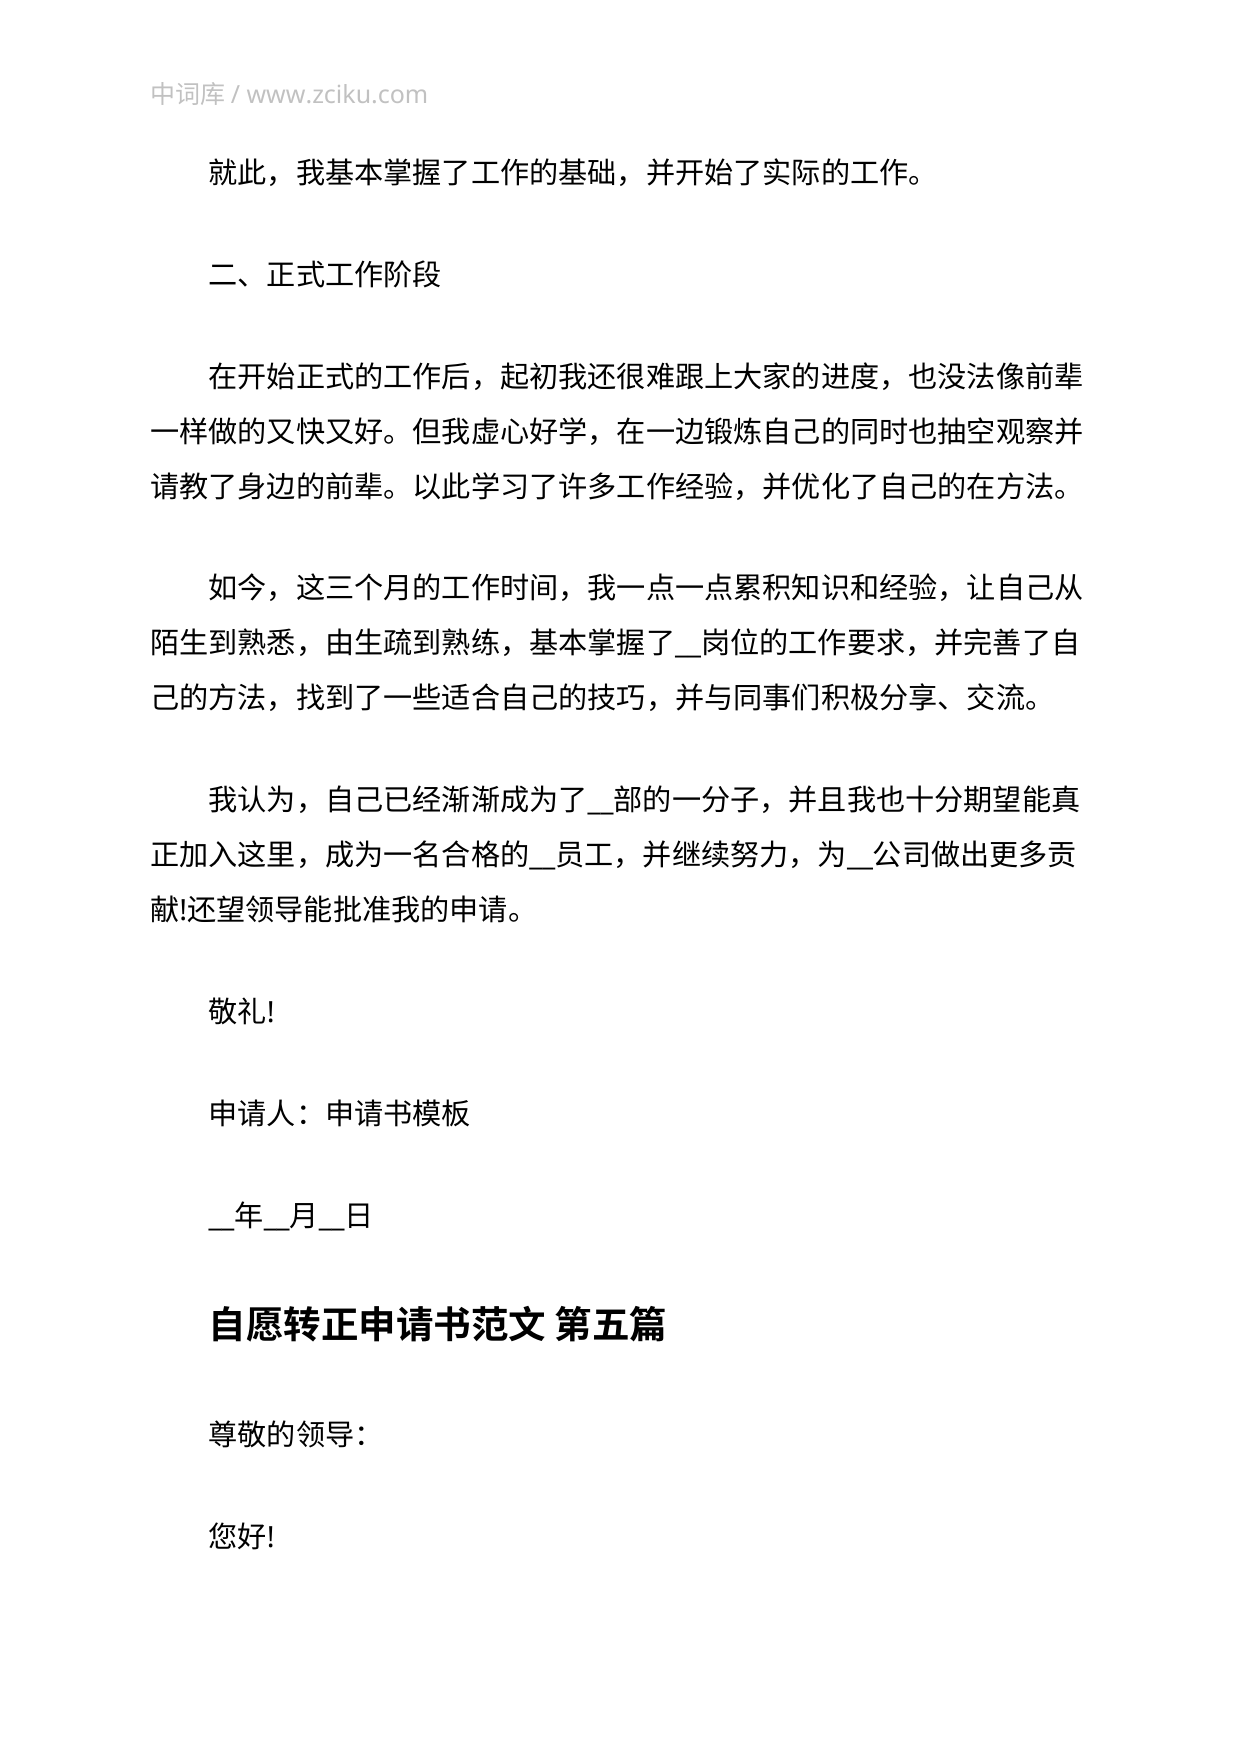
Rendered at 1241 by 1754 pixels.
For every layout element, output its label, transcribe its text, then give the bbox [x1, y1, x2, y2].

text __年__月__日 [150, 1192, 1090, 1235]
text 您好! [150, 1514, 1090, 1556]
text 如今，这三个月的工作时间，我一点一点累积知识和经验，让自己从陌生到熟悉，由生疏到熟练，基本掌握了__岗位的工作要求，并完善了自己的方法，找到了一些适合自己的技巧，并与同事们积极分享、交流。 [150, 565, 1090, 717]
text 二、正式工作阶段 [150, 252, 1090, 294]
text 就此，我基本掌握了工作的基础，并开始了实际的工作。 [150, 150, 1090, 192]
text 尊敬的领导： [150, 1412, 1090, 1454]
text 在开始正式的工作后，起初我还很难跟上大家的进度，也没法像前辈一样做的又快又好。但我虚心好学，在一边锻炼自己的同时也抽空观察并请教了身边的前辈。以此学习了许多工作经验，并优化了自己的在方法。 [150, 353, 1090, 506]
text 敬礼! [150, 989, 1090, 1031]
text 申请人：申请书模板 [150, 1091, 1090, 1133]
text 自愿转正申请书范文 第五篇 [150, 1294, 1090, 1349]
text 我认为，自己已经渐渐成为了__部的一分子，并且我也十分期望能真正加入这里，成为一名合格的__员工，并继续努力，为__公司做出更多贡献!还望领导能批准我的申请。 [150, 777, 1090, 929]
